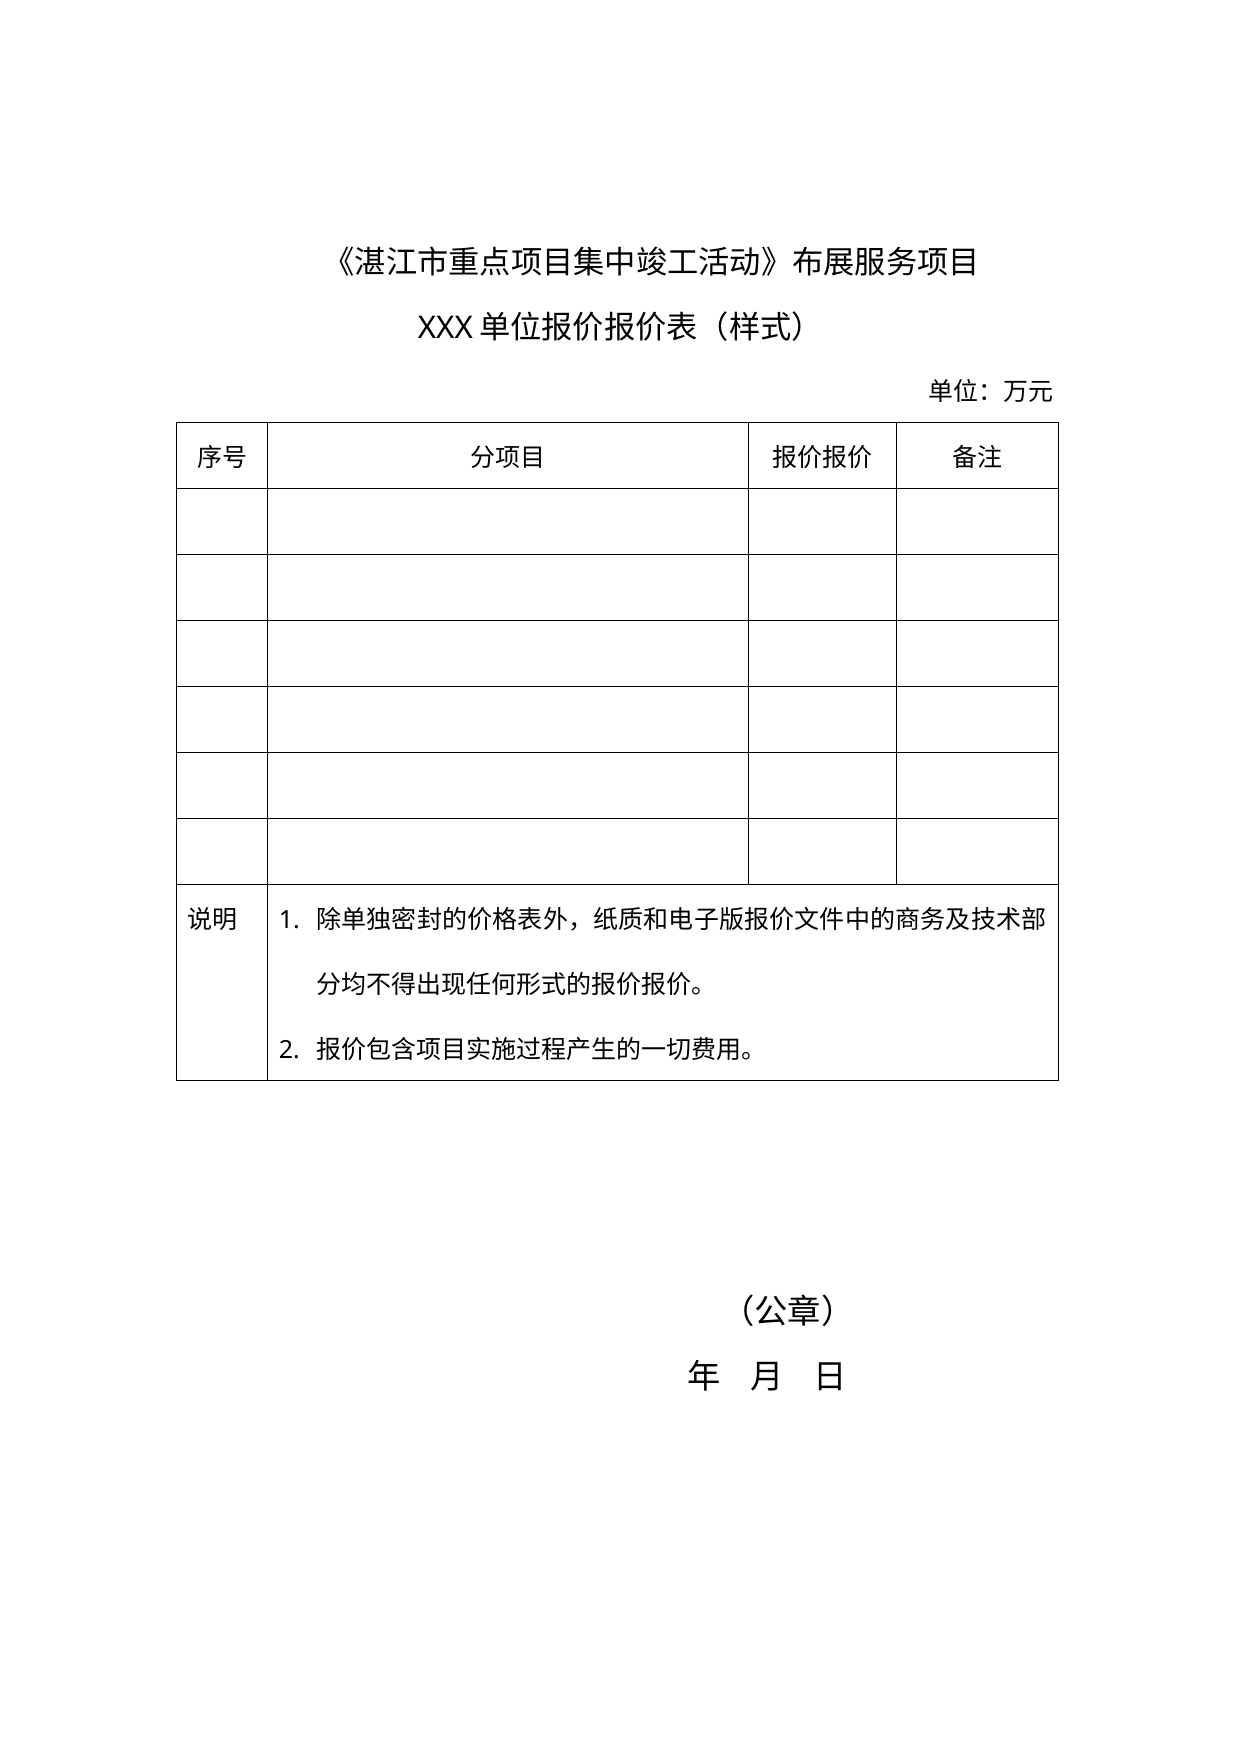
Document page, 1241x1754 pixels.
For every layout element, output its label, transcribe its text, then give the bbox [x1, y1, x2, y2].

table_cell [897, 621, 1058, 686]
table_cell [897, 489, 1058, 554]
table_header 备注 [897, 423, 1058, 488]
table_header 报价报价 [749, 423, 896, 488]
table_cell [177, 753, 267, 818]
table_cell [268, 621, 748, 686]
table_cell [177, 687, 267, 752]
table_cell 除单独密封的价格表外，纸质和电子版报价文件中的商务及技术部分均不得出现任何形式的报价报价。 报价包含项目实施过程产生的一切费用。 [268, 885, 1058, 1080]
table_cell [749, 687, 896, 752]
table_cell [749, 753, 896, 818]
table_cell [749, 819, 896, 884]
text XXX单位报价报价表（样式） [187, 292, 1053, 357]
text 年 月 日 [187, 1341, 1053, 1406]
table_cell [897, 687, 1058, 752]
table_cell [897, 819, 1058, 884]
table_header 分项目 [268, 423, 748, 488]
table_header 序号 [177, 423, 267, 488]
text （公章） [187, 1276, 1053, 1341]
table_cell [897, 555, 1058, 620]
table_cell [897, 753, 1058, 818]
table_cell [749, 621, 896, 686]
table_cell [177, 555, 267, 620]
table_cell [177, 819, 267, 884]
text 《湛江市重点项目集中竣工活动》布展服务项目 [187, 227, 1053, 292]
text 单位：万元 [187, 357, 1053, 422]
table_cell [749, 555, 896, 620]
table_cell [268, 555, 748, 620]
table_cell [268, 687, 748, 752]
table_cell [268, 489, 748, 554]
table_cell [268, 819, 748, 884]
table_cell [177, 621, 267, 686]
table_cell [749, 489, 896, 554]
table_cell [268, 753, 748, 818]
table_cell 说明 [177, 885, 267, 1080]
table_cell [177, 489, 267, 554]
